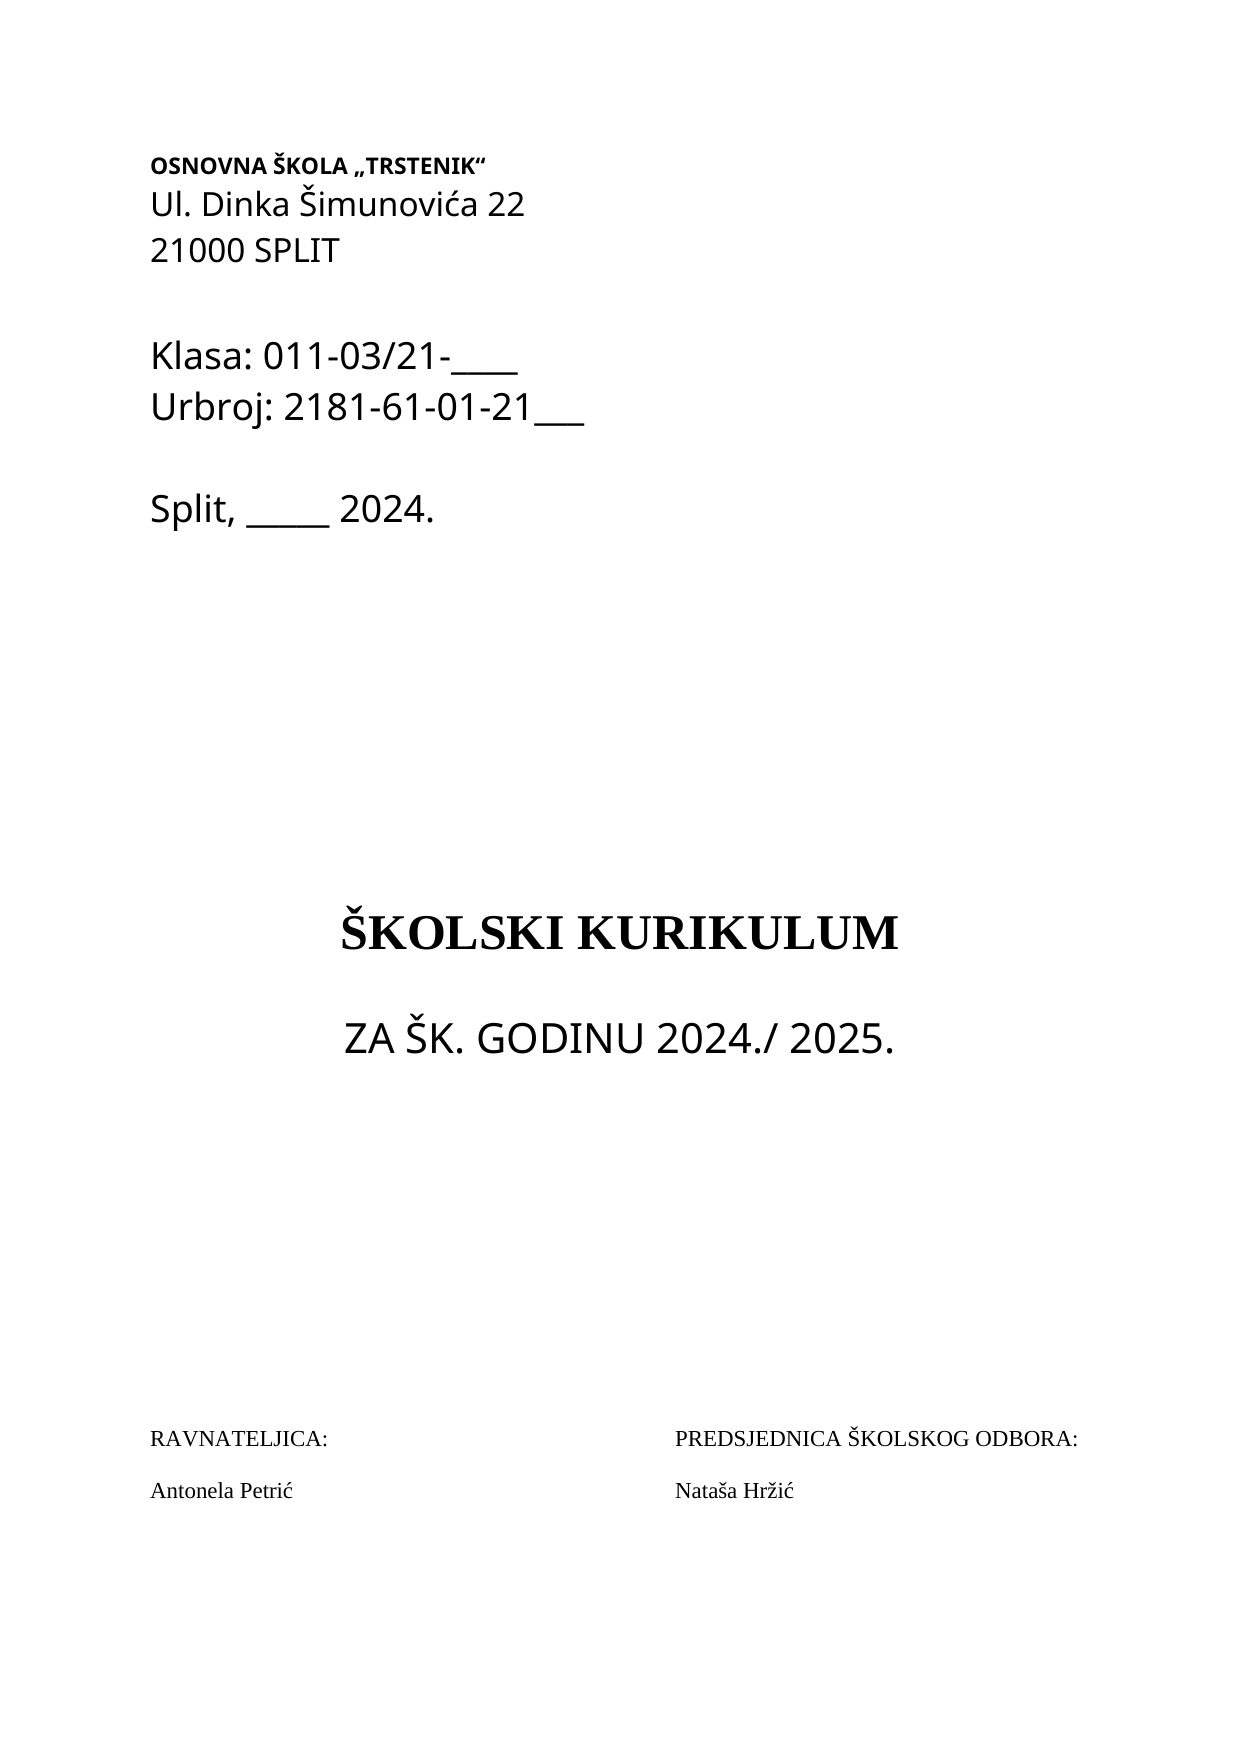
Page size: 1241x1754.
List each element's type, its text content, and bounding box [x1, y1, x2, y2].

text ŠKOLSKI KURIKULUM [150, 903, 1090, 960]
text Split, _____ 2024. [150, 482, 1090, 533]
text Urbroj: 2181-61-01-21___ [150, 380, 1090, 431]
text 21000 SPLIT [150, 227, 1090, 272]
text Antonela Petrić Nataša Hržić [150, 1477, 1090, 1504]
text Klasa: 011-03/21-____ [150, 329, 1090, 380]
text ZA ŠK. GODINU 2024./ 2025. [150, 1008, 1090, 1065]
text Ul. Dinka Šimunovića 22 [150, 181, 1090, 227]
text RAVNATELJICA: PREDSJEDNICA ŠKOLSKOG ODBORA: [150, 1425, 1090, 1451]
subtitle OSNOVNA ŠKOLA „TRSTENIK“ [150, 150, 1090, 181]
